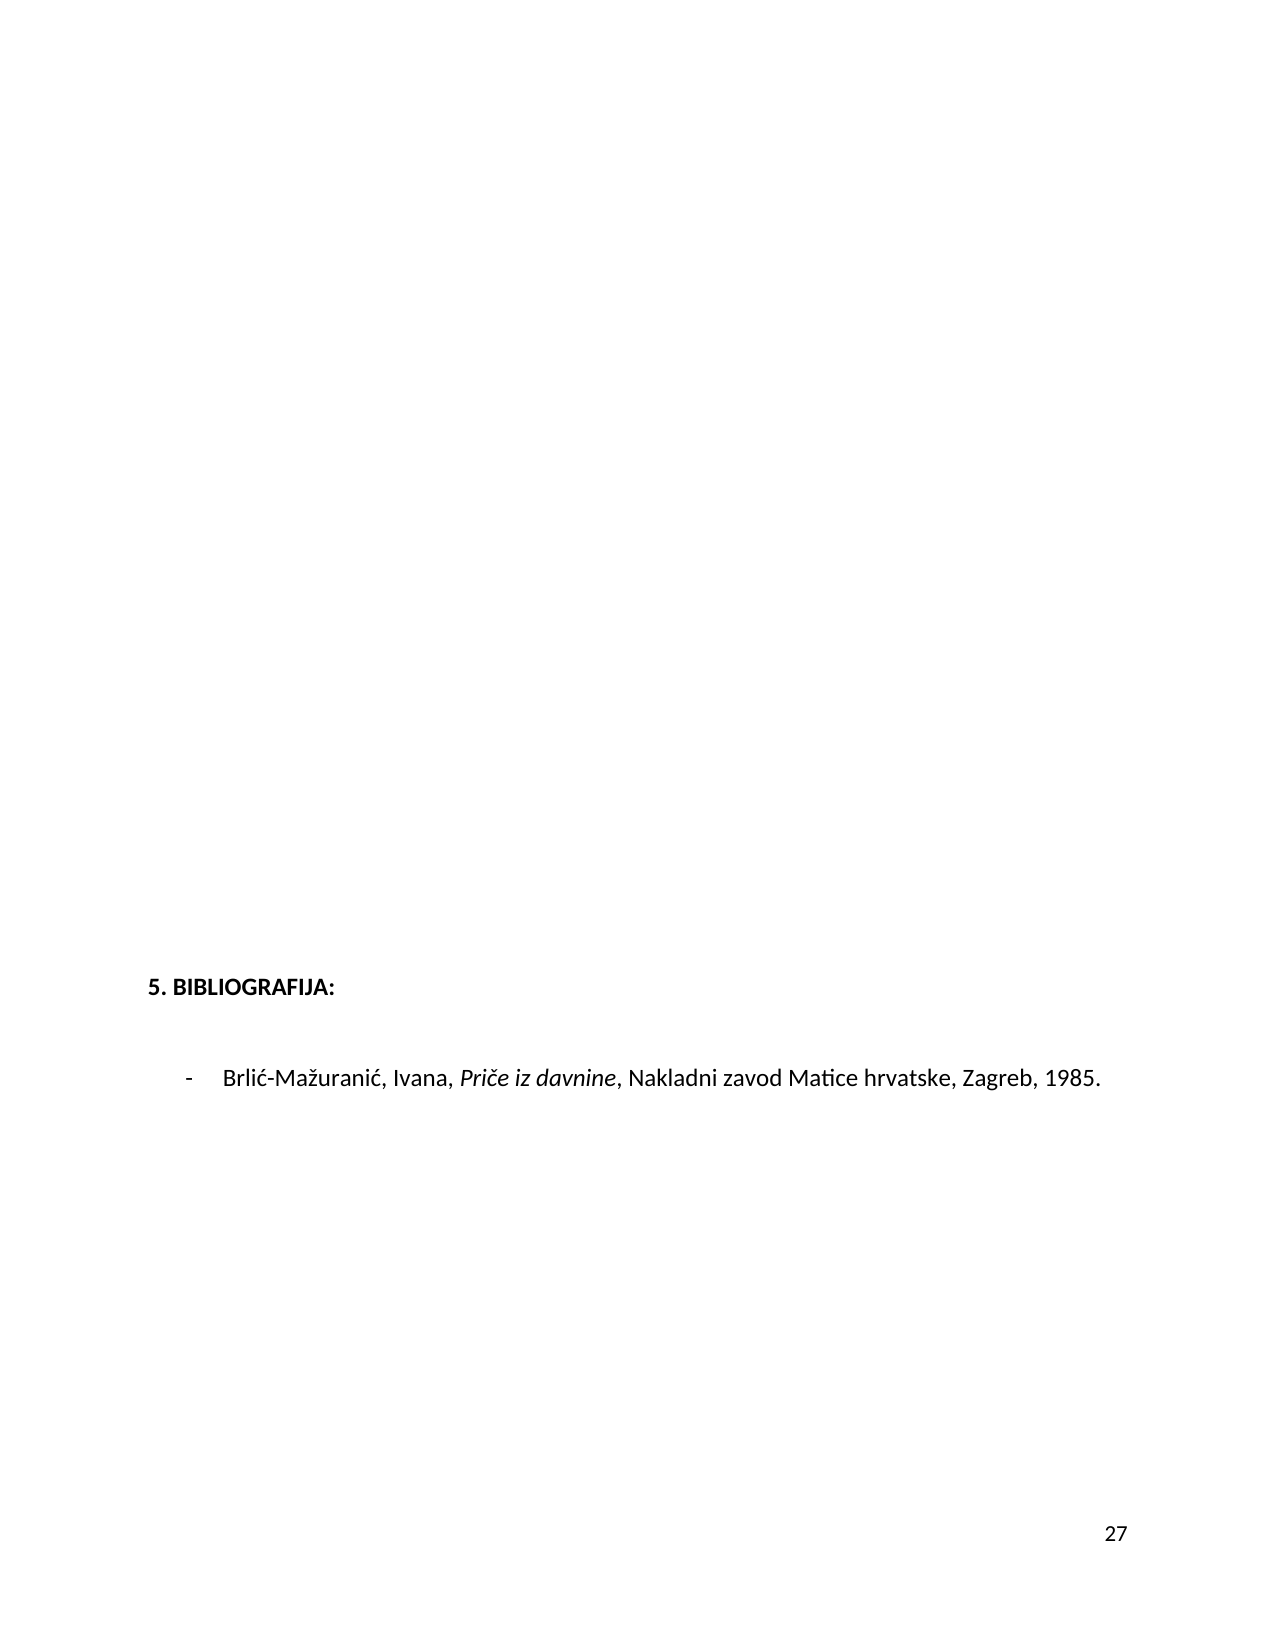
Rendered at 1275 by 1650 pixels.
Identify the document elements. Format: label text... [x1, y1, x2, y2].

list Brlić-Mažuranić, Ivana, Priče iz davnine, Nakladni zavod Matice hrvatske, Zagreb, 1985. [185, 1062, 1127, 1093]
text 5. BIBLIOGRAFIJA: [148, 971, 1127, 1001]
